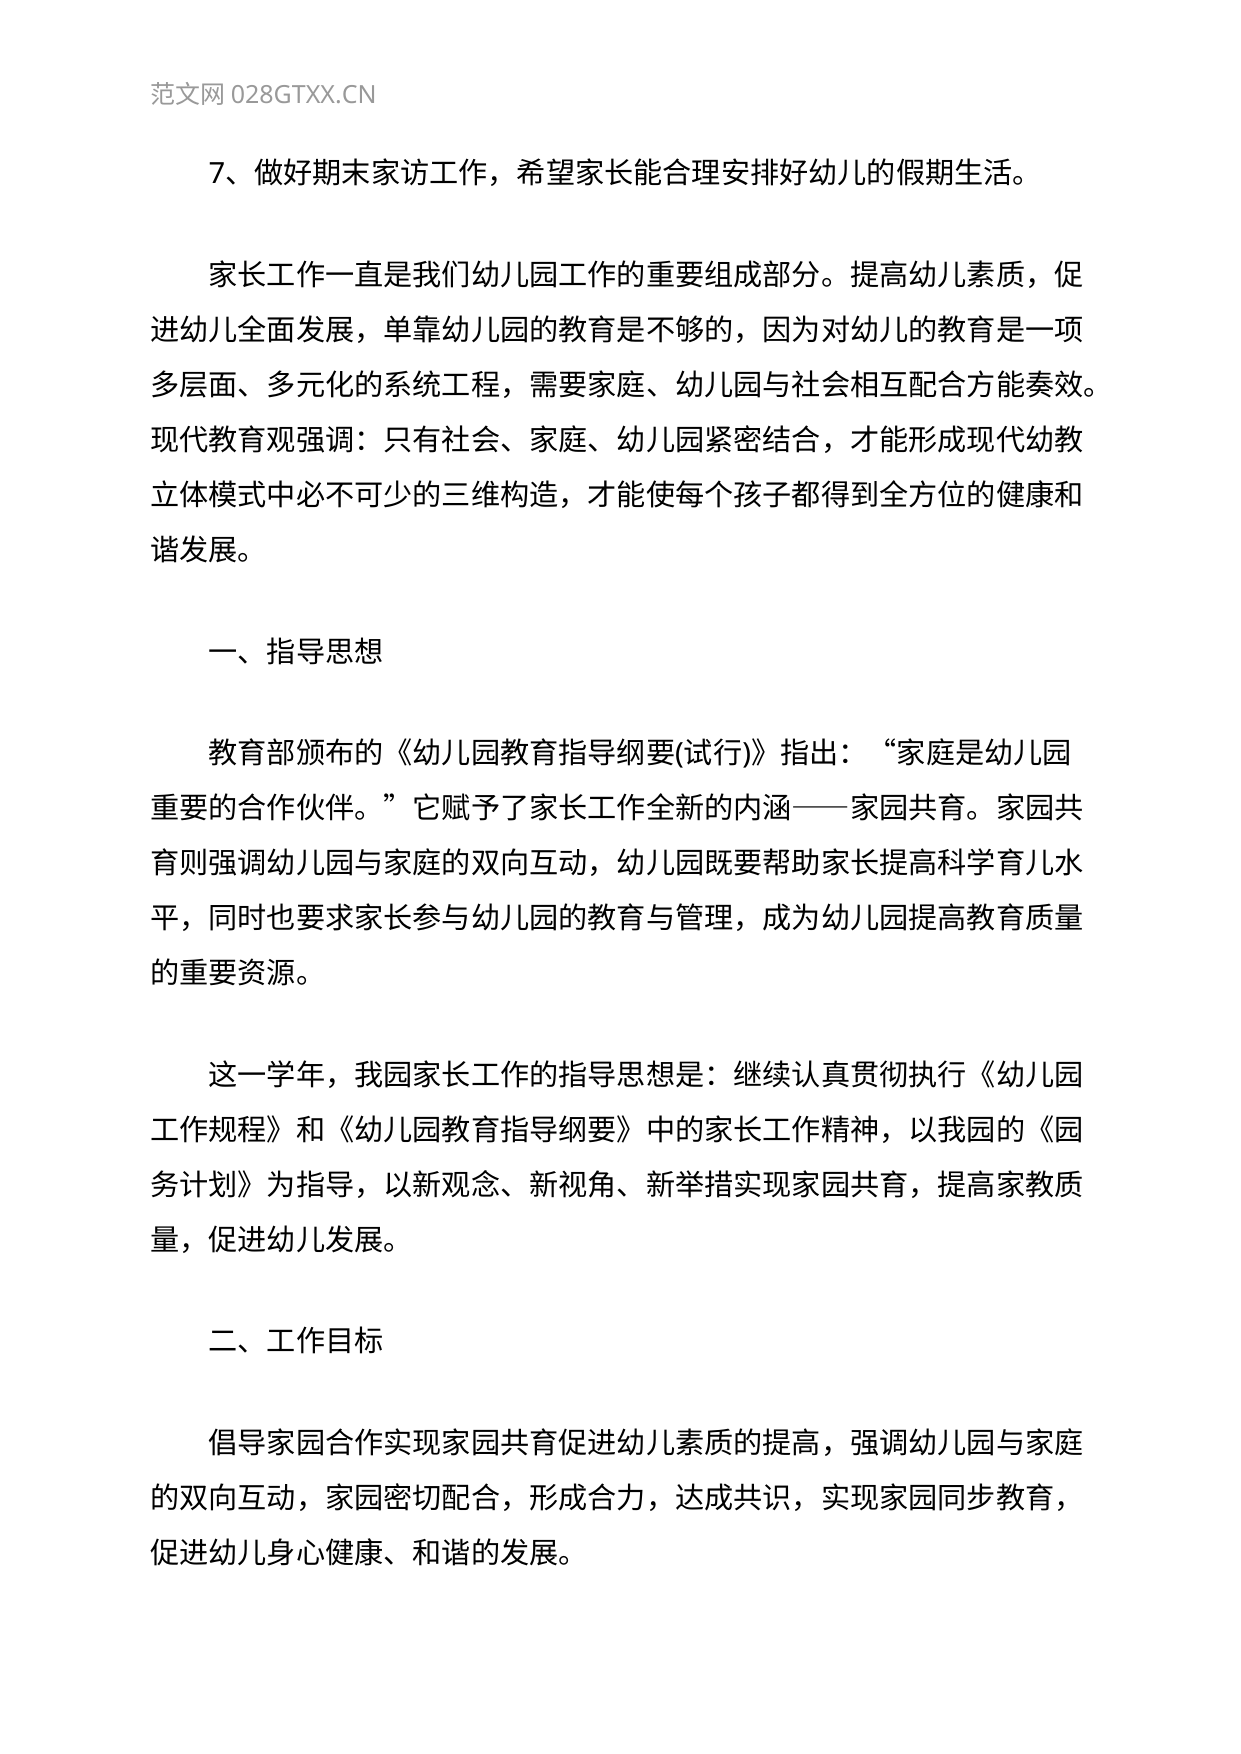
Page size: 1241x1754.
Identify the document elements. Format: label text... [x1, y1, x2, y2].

text 教育部颁布的《幼儿园教育指导纲要(试行)》指出：“家庭是幼儿园重要的合作伙伴。”它赋予了家长工作全新的内涵——家园共育。家园共育则强调幼儿园与家庭的双向互动，幼儿园既要帮助家长提高科学育儿水平，同时也要求家长参与幼儿园的教育与管理，成为幼儿园提高教育质量的重要资源。 [150, 730, 1090, 992]
text 一、指导思想 [150, 628, 1090, 671]
text 7、做好期末家访工作，希望家长能合理安排好幼儿的假期生活。 [150, 150, 1090, 192]
text 这一学年，我园家长工作的指导思想是：继续认真贯彻执行《幼儿园工作规程》和《幼儿园教育指导纲要》中的家长工作精神，以我园的《园务计划》为指导，以新观念、新视角、新举措实现家园共育，提高家教质量，促进幼儿发展。 [150, 1051, 1090, 1258]
text 倡导家园合作实现家园共育促进幼儿素质的提高，强调幼儿园与家庭的双向互动，家园密切配合，形成合力，达成共识，实现家园同步教育，促进幼儿身心健康、和谐的发展。 [150, 1420, 1090, 1572]
text 家长工作一直是我们幼儿园工作的重要组成部分。提高幼儿素质，促进幼儿全面发展，单靠幼儿园的教育是不够的，因为对幼儿的教育是一项多层面、多元化的系统工程，需要家庭、幼儿园与社会相互配合方能奏效。现代教育观强调：只有社会、家庭、幼儿园紧密结合，才能形成现代幼教立体模式中必不可少的三维构造，才能使每个孩子都得到全方位的健康和谐发展。 [150, 252, 1090, 569]
text 二、工作目标 [150, 1318, 1090, 1360]
